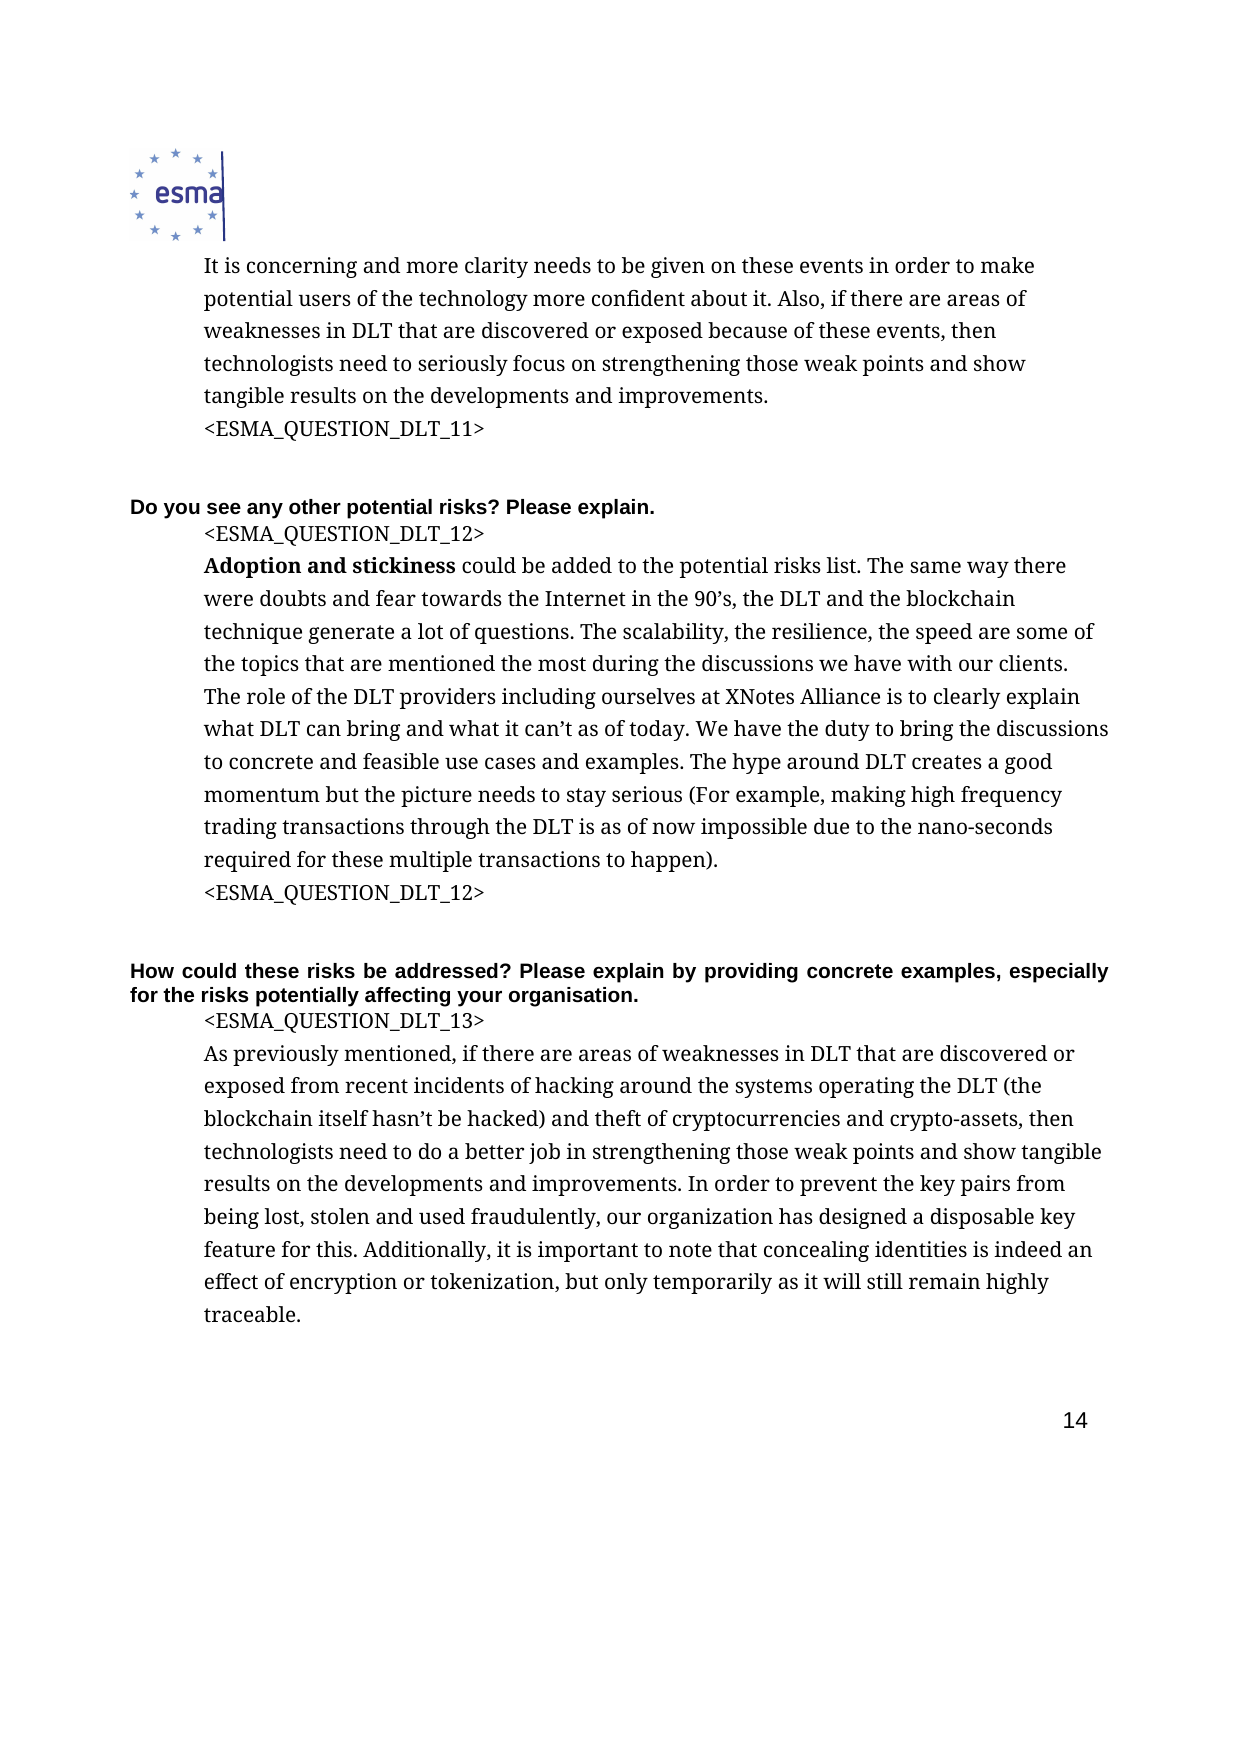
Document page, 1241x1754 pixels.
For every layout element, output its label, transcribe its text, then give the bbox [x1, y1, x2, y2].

text <ESMA_QUESTION_DLT_12> [204, 519, 1110, 547]
text <ESMA_QUESTION_DLT_11> [204, 414, 1110, 442]
text <ESMA_QUESTION_DLT_12> [204, 878, 1110, 906]
subtitle Do you see any other potential risks? Please explain. [130, 495, 1110, 519]
text <ESMA_QUESTION_DLT_13> [204, 1006, 1110, 1035]
subtitle How could these risks be addressed? Please explain by providing concrete examples, especially for the risks potentially affecting your organisation. [130, 958, 1110, 1006]
picture [129, 148, 223, 241]
text Adoption and stickiness could be added to the potential risks list. The same way there were doubts and fear towards the Internet in the 90’s, the DLT and the blockchain technique generate a lot of questions. The scalability, the resilience, the speed are some of the topics that are mentioned the most during the discussions we have with our clients. The role of the DLT providers including ourselves at XNotes Alliance is to clearly explain what DLT can bring and what it can’t as of today. We have the duty to bring the discussions to concrete and feasible use cases and examples. The hype around DLT creates a good momentum but the picture needs to stay serious (For example, making high frequency trading transactions through the DLT is as of now impossible due to the nano-seconds required for these multiple transactions to happen). [204, 552, 1110, 873]
